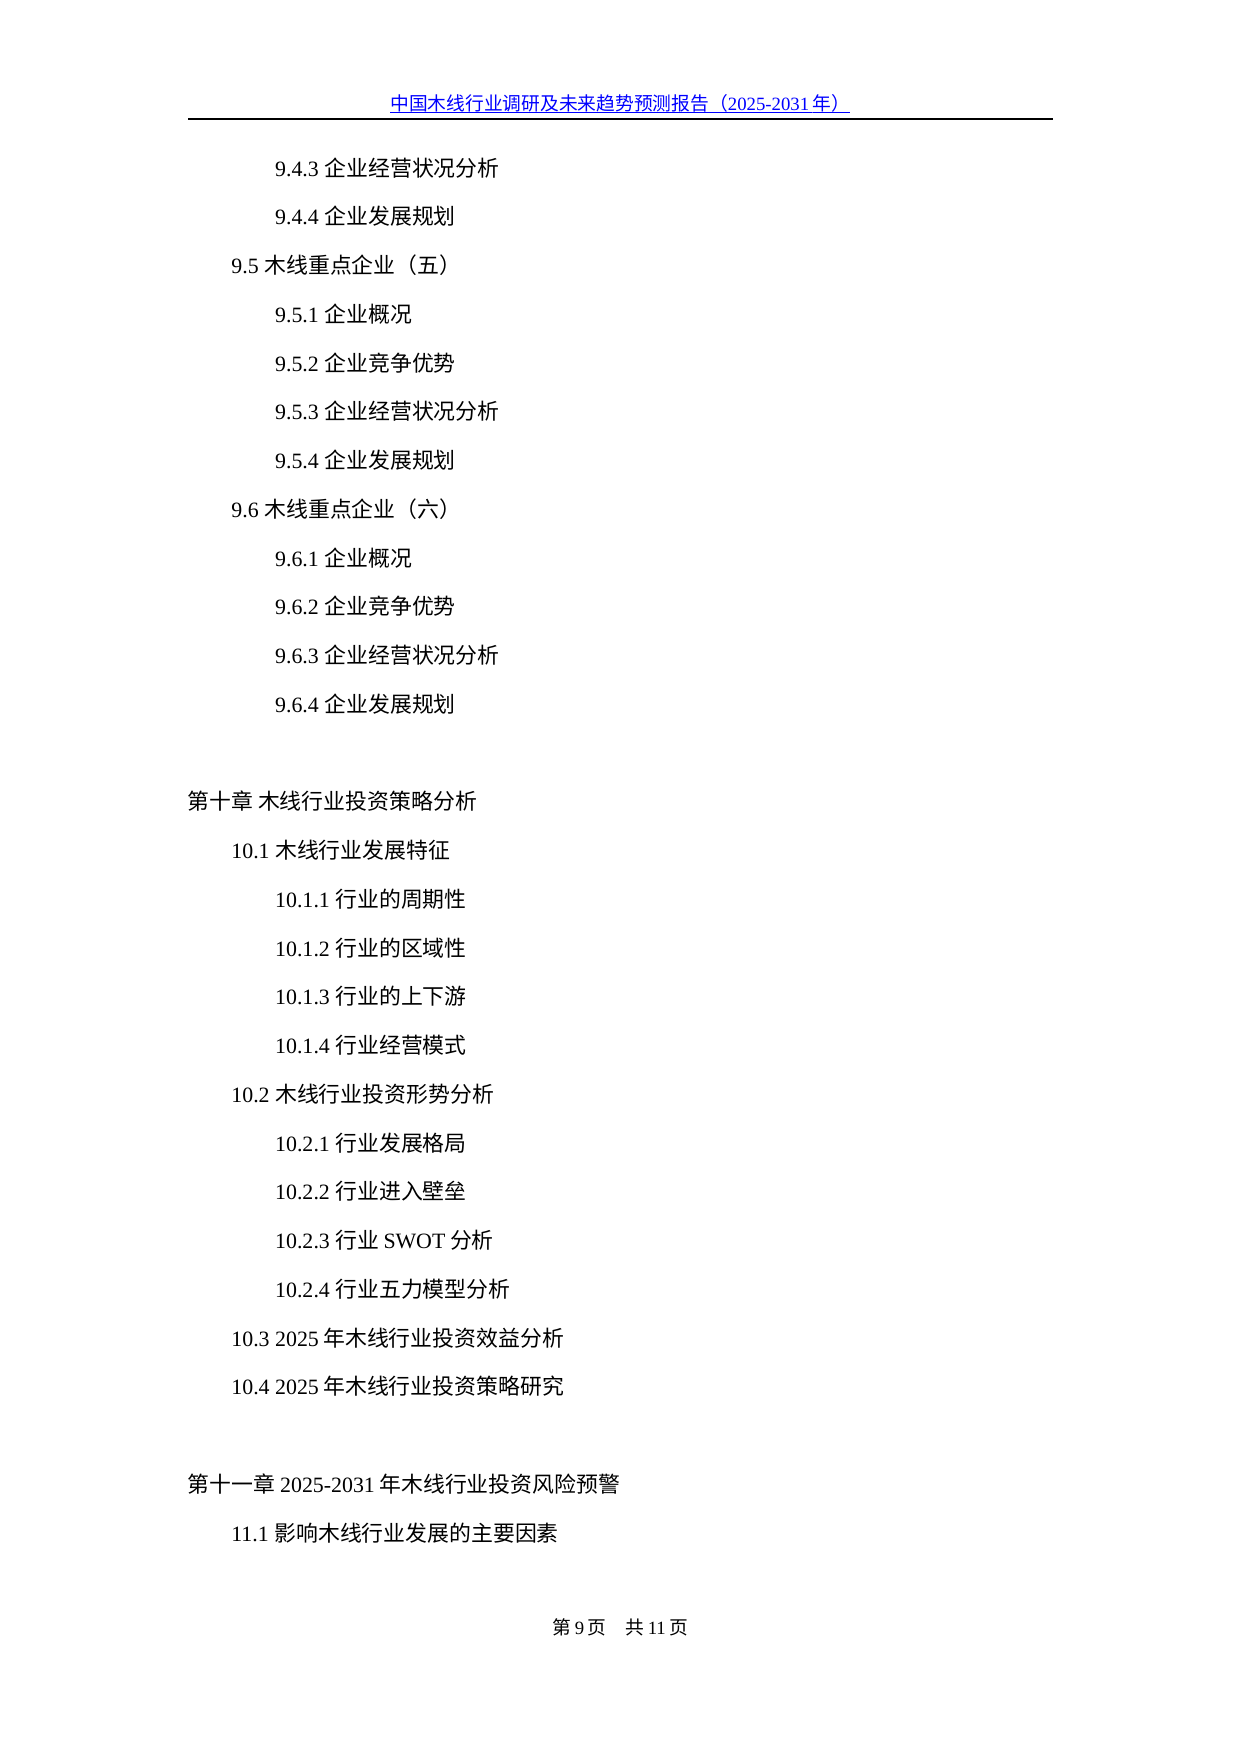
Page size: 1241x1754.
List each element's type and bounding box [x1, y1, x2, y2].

text [187, 150, 1053, 1548]
